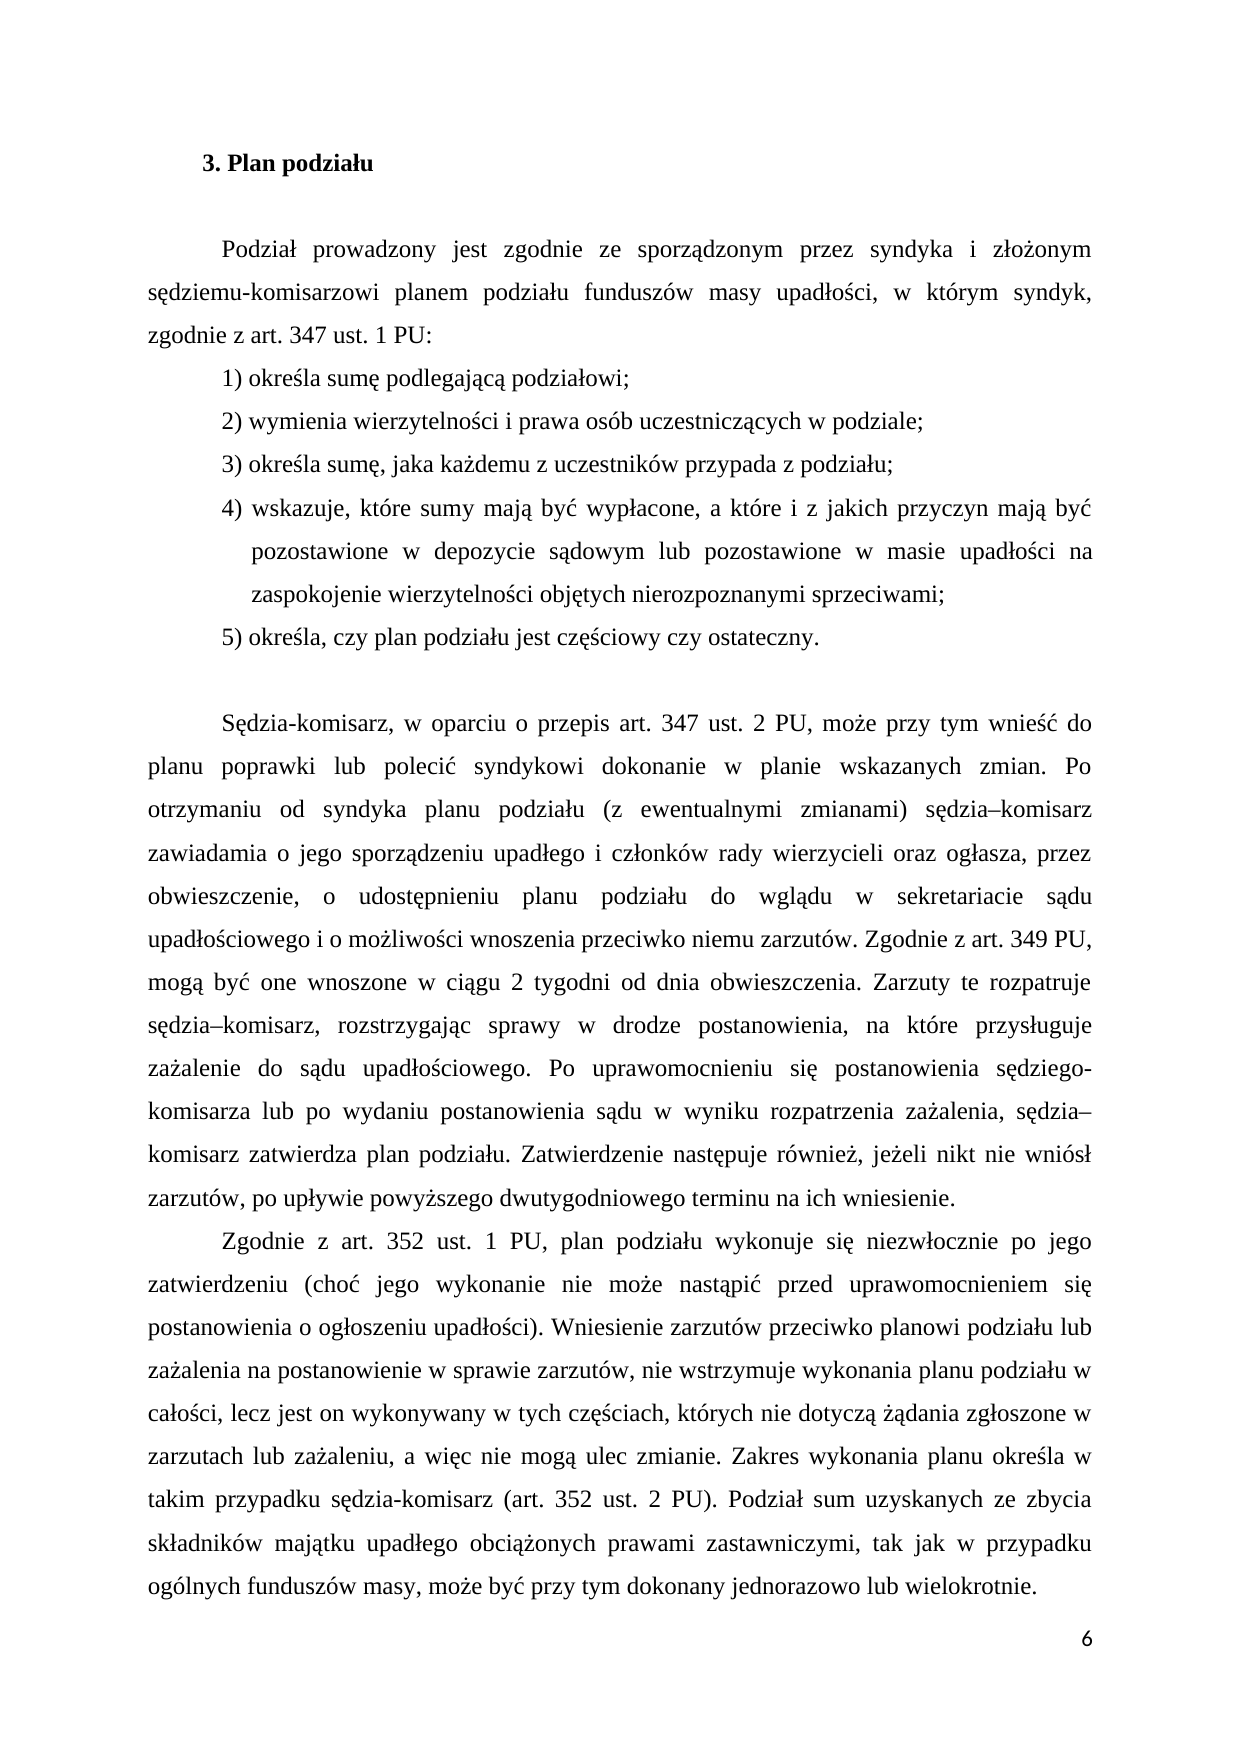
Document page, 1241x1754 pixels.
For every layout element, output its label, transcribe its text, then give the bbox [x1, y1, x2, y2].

text 3) określa sumę, jaka każdemu z uczestników przypada z podziału; [148, 449, 1093, 478]
text 5) określa, czy plan podziału jest częściowy czy ostateczny. [148, 622, 1093, 651]
text Zgodnie z art. 352 ust. 1 PU, plan podziału wykonuje się niezwłocznie po jego zatwierdzeniu (choć jego wykonanie nie może nastąpić przed uprawomocnieniem się postanowienia o ogłoszeniu upadłości). Wniesienie zarzutów przeciwko planowi podziału lub zażalenia na postanowienie w sprawie zarzutów, nie wstrzymuje wykonania planu podziału w całości, lecz jest on wykonywany w tych częściach, których nie dotyczą żądania zgłoszone w zarzutach lub zażaleniu, a więc nie mogą ulec zmianie. Zakres wykonania planu określa w takim przypadku sędzia-komisarz (art. 352 ust. 2 PU). Podział sum uzyskanych ze zbycia składników majątku upadłego obciążonych prawami zastawniczymi, tak jak w przypadku ogólnych funduszów masy, może być przy tym dokonany jednorazowo lub wielokrotnie. [148, 1226, 1093, 1599]
text 1) określa sumę podlegającą podziałowi; [148, 363, 1093, 392]
text Podział prowadzony jest zgodnie ze sporządzonym przez syndyka i złożonym sędziemu-komisarzowi planem podziału funduszów masy upadłości, w którym syndyk, zgodnie z art. 347 ust. 1 PU: [148, 234, 1093, 349]
text 2) wymienia wierzytelności i prawa osób uczestniczących w podziale; [148, 406, 1093, 435]
text Sędzia-komisarz, w oparciu o przepis art. 347 ust. 2 PU, może przy tym wnieść do planu poprawki lub polecić syndykowi dokonanie w planie wskazanych zmian. Po otrzymaniu od syndyka planu podziału (z ewentualnymi zmianami) sędzia–komisarz zawiadamia o jego sporządzeniu upadłego i członków rady wierzycieli oraz ogłasza, przez obwieszczenie, o udostępnieniu planu podziału do wglądu w sekretariacie sądu upadłościowego i o możliwości wnoszenia przeciwko niemu zarzutów. Zgodnie z art. 349 PU, mogą być one wnoszone w ciągu 2 tygodni od dnia obwieszczenia. Zarzuty te rozpatruje sędzia–komisarz, rozstrzygając sprawy w drodze postanowienia, na które przysługuje zażalenie do sądu upadłościowego. Po uprawomocnieniu się postanowienia sędziego-komisarza lub po wydaniu postanowienia sądu w wyniku rozpatrzenia zażalenia, sędzia–komisarz zatwierdza plan podziału. Zatwierdzenie następuje również, jeżeli nikt nie wniósł zarzutów, po upływie powyższego dwutygodniowego terminu na ich wniesienie. [148, 708, 1093, 1211]
text 4) wskazuje, które sumy mają być wypłacone, a które i z jakich przyczyn mają być pozostawione w depozycie sądowym lub pozostawione w masie upadłości na zaspokojenie wierzytelności objętych nierozpoznanymi sprzeciwami; [221, 493, 1093, 608]
text 3. Plan podziału [148, 148, 1093, 176]
